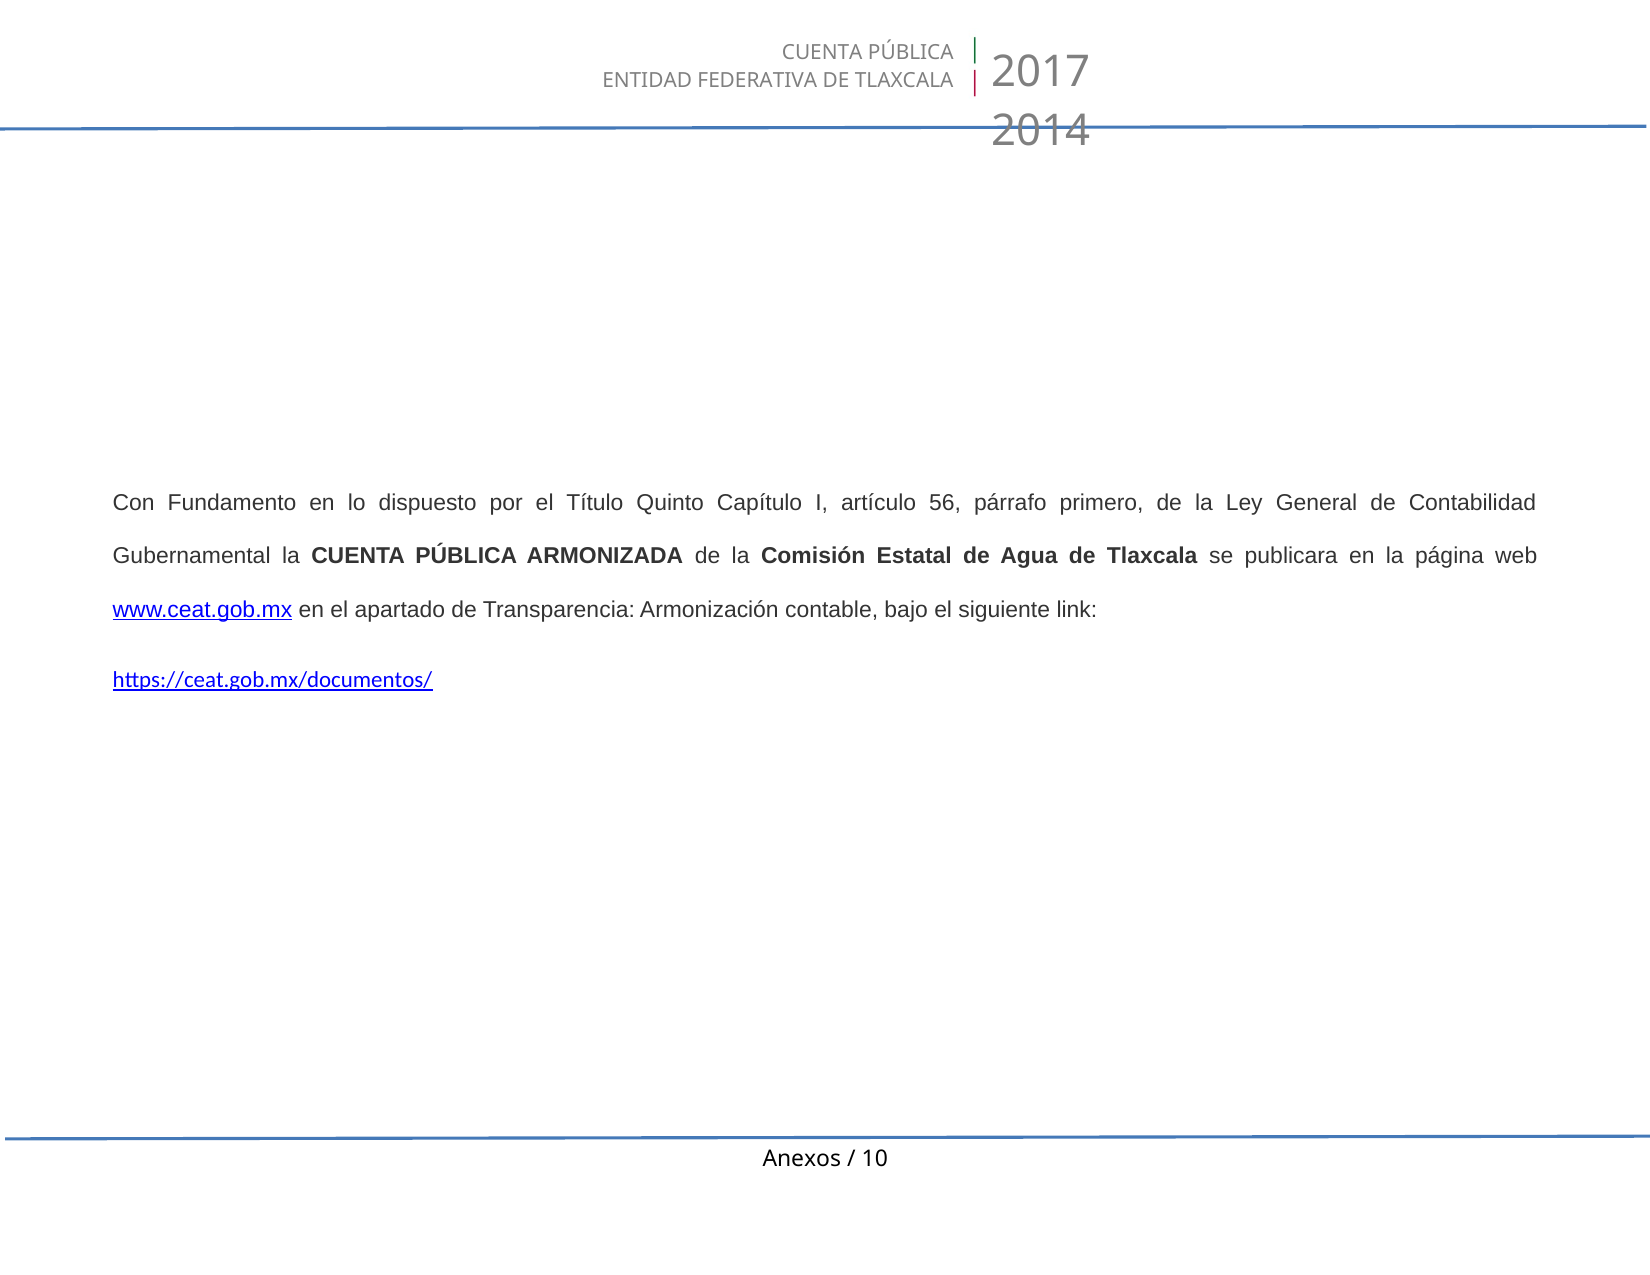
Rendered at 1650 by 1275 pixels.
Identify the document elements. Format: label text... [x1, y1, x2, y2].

text Con Fundamento en lo dispuesto por el Título Quinto Capítulo I, artículo 56, párrafo primero, de la Ley General de Contabilidad Gubernamental la CUENTA PÚBLICA ARMONIZADA de la Comisión Estatal de Agua de Tlaxcala se publicara en la página web www.ceat.gob.mx en el apartado de Transparencia: Armonización contable, bajo el siguiente link: [112, 461, 1537, 623]
text https://ceat.gob.mx/documentos/ [112, 639, 1537, 693]
picture [968, 28, 985, 99]
